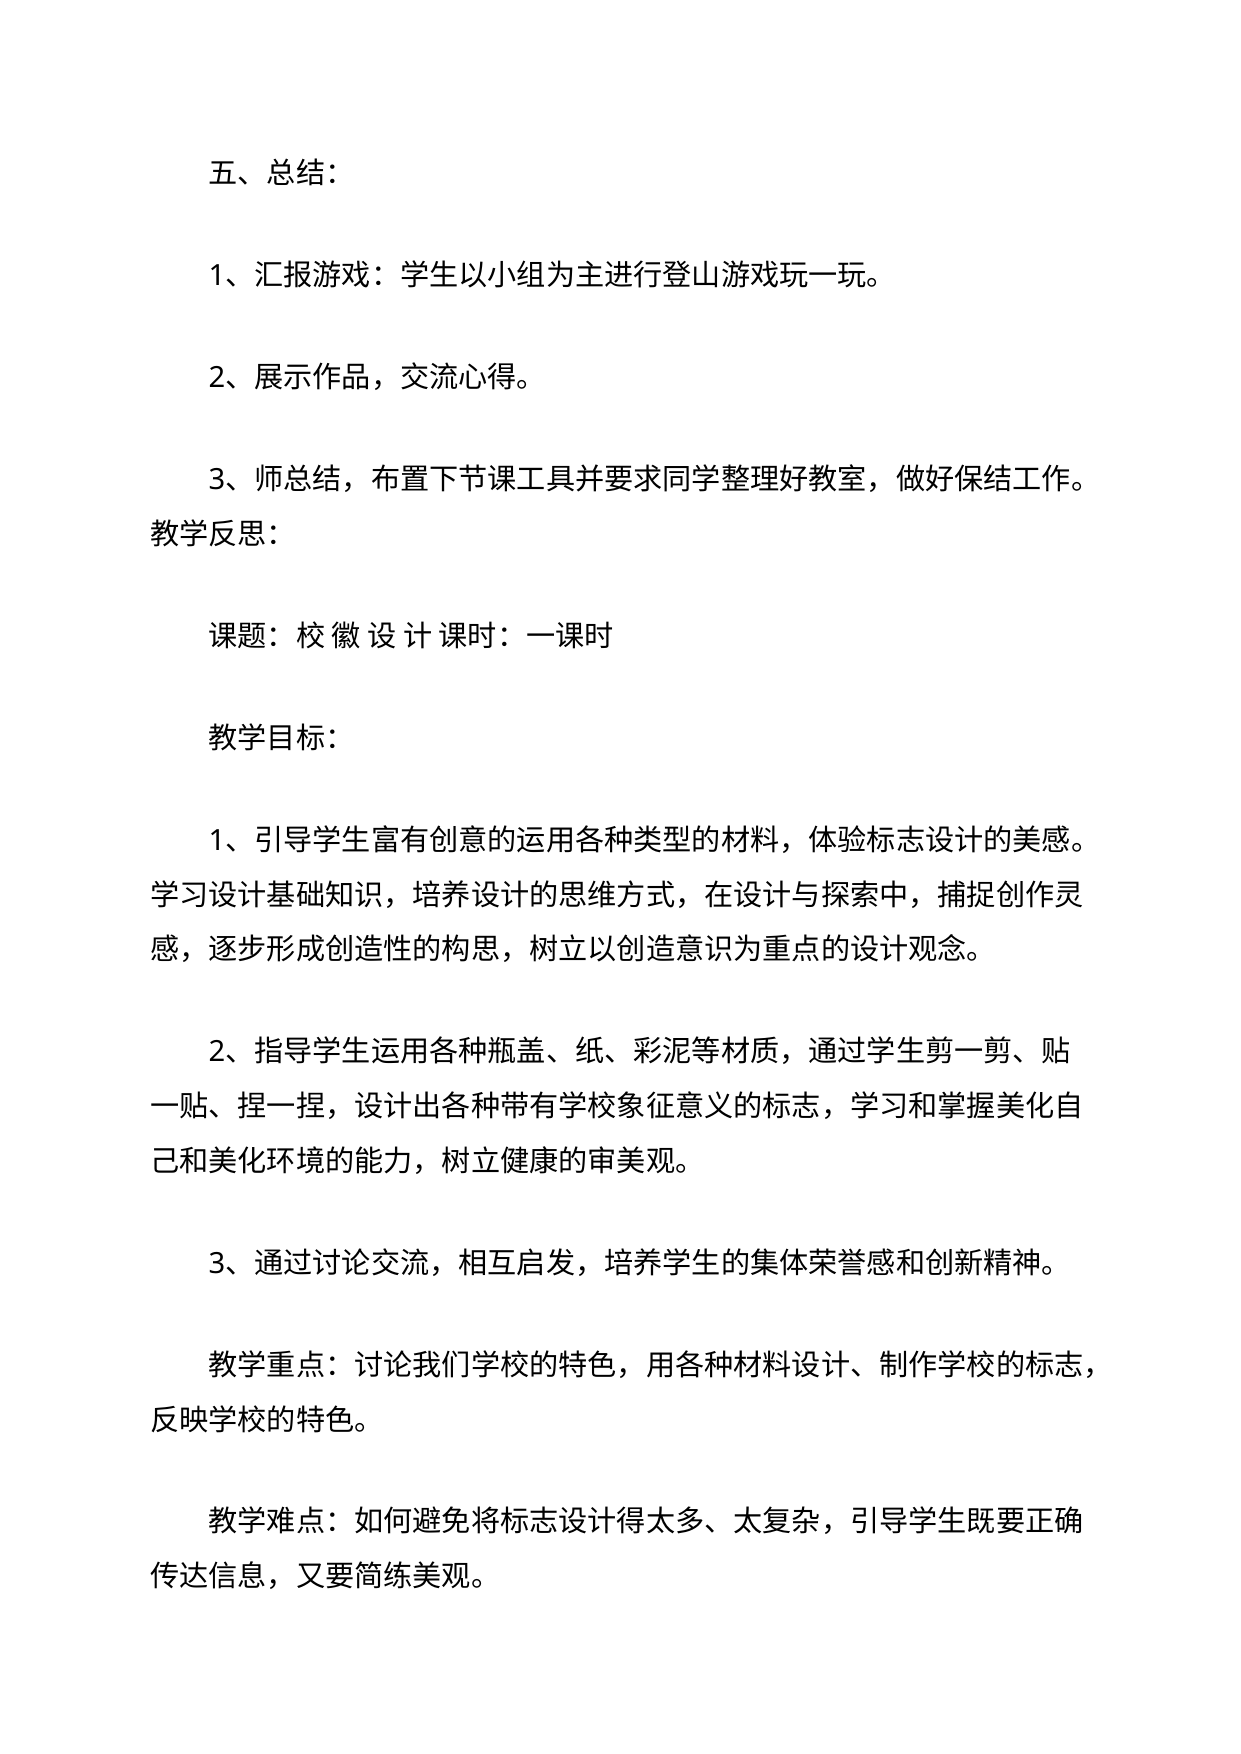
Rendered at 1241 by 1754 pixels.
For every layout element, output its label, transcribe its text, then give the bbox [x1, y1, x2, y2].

text 教学目标： [150, 714, 1090, 757]
text 1、引导学生富有创意的运用各种类型的材料，体验标志设计的美感。学习设计基础知识，培养设计的思维方式，在设计与探索中，捕捉创作灵感，逐步形成创造性的构思，树立以创造意识为重点的设计观念。 [150, 816, 1090, 968]
text 2、指导学生运用各种瓶盖、纸、彩泥等材质，通过学生剪一剪、贴一贴、捏一捏，设计出各种带有学校象征意义的标志，学习和掌握美化自己和美化环境的能力，树立健康的审美观。 [150, 1028, 1090, 1180]
text 教学重点：讨论我们学校的特色，用各种材料设计、制作学校的标志，反映学校的特色。 [150, 1341, 1090, 1438]
text 3、通过讨论交流，相互启发，培养学生的集体荣誉感和创新精神。 [150, 1239, 1090, 1282]
text 2、展示作品，交流心得。 [150, 354, 1090, 396]
text 3、师总结，布置下节课工具并要求同学整理好教室，做好保结工作。教学反思： [150, 456, 1090, 553]
text 教学难点：如何避免将标志设计得太多、太复杂，引导学生既要正确传达信息，又要简练美观。 [150, 1498, 1090, 1595]
text 课题：校 徽 设 计 课时：一课时 [150, 612, 1090, 655]
text 1、汇报游戏：学生以小组为主进行登山游戏玩一玩。 [150, 252, 1090, 294]
text 五、总结： [150, 150, 1090, 192]
